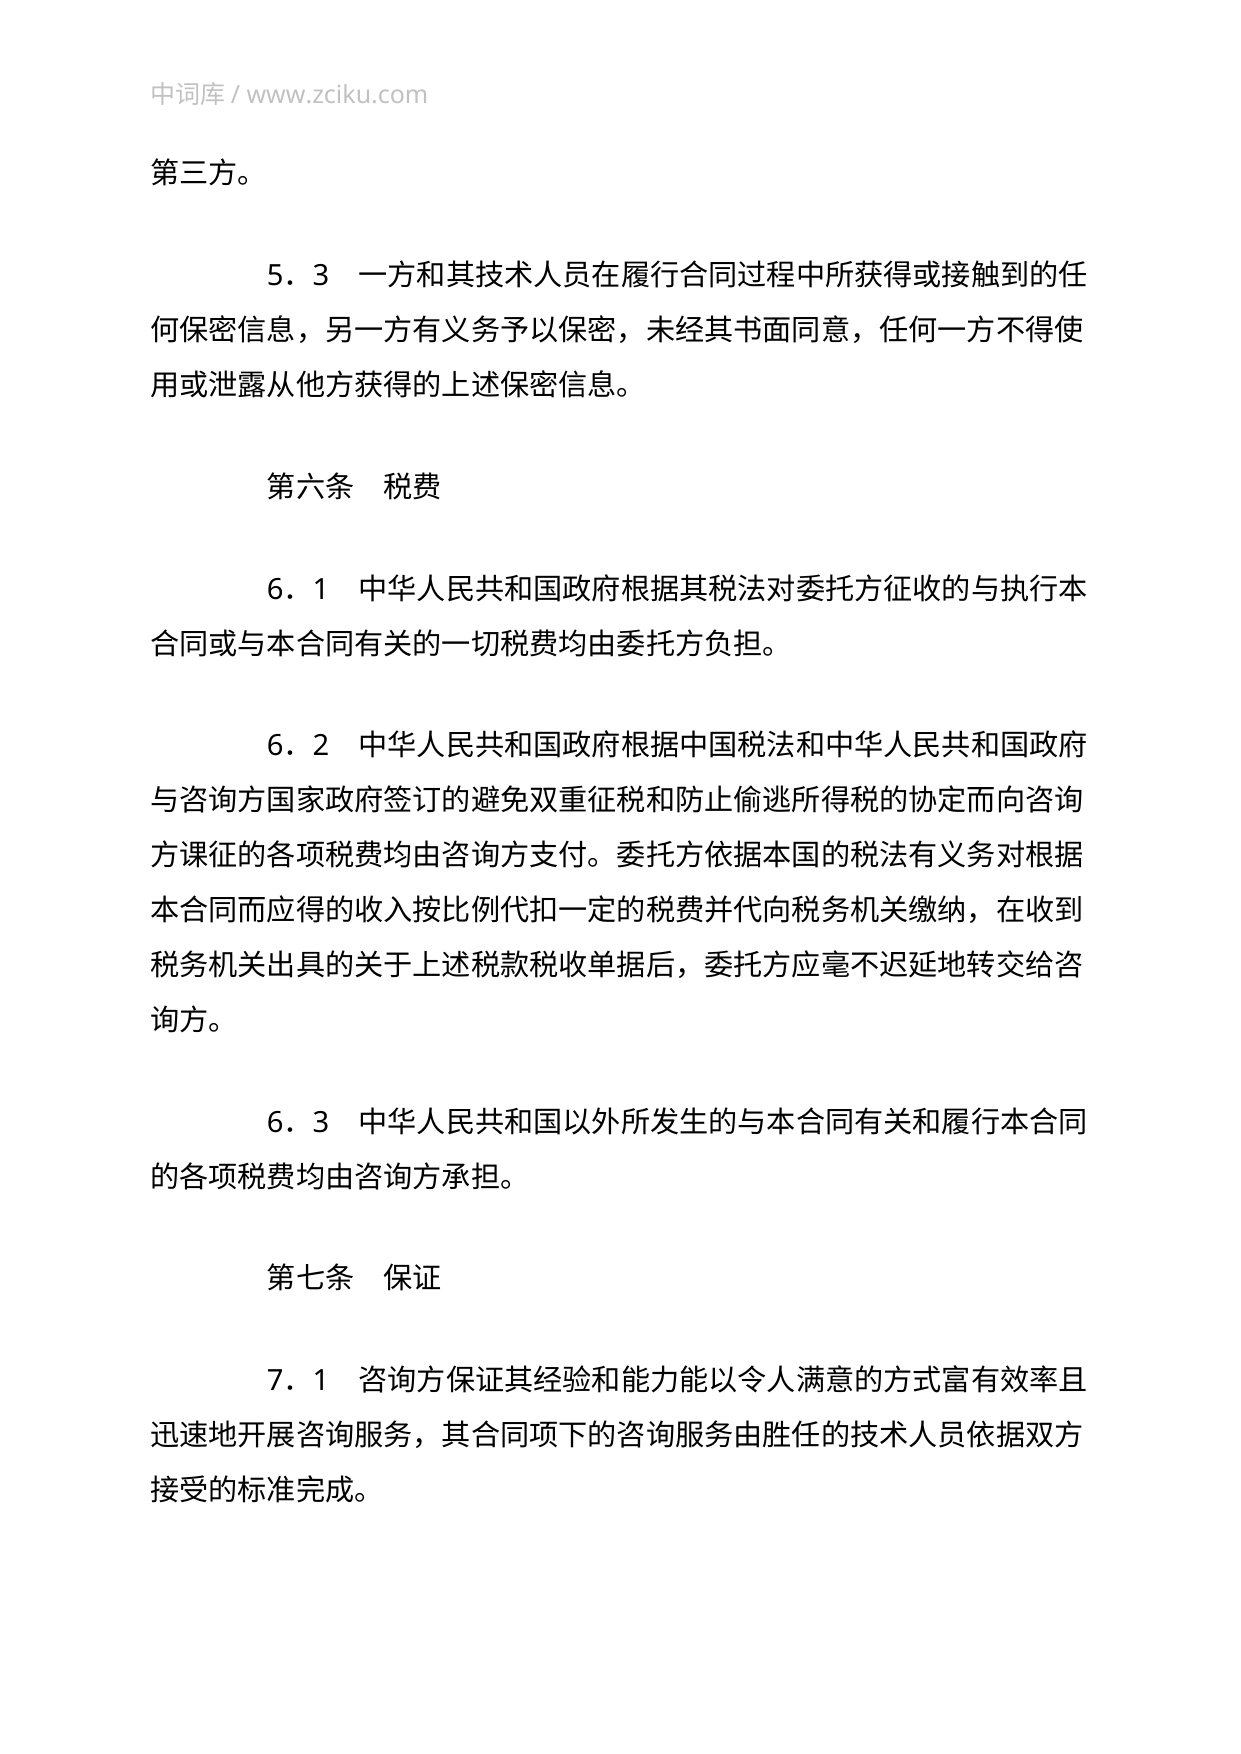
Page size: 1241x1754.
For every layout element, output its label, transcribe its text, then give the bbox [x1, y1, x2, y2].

text 第六条 税费 [150, 463, 1090, 506]
text 7．1 咨询方保证其经验和能力能以令人满意的方式富有效率且迅速地开展咨询服务，其合同项下的咨询服务由胜任的技术人员依据双方接受的标准完成。 [150, 1357, 1090, 1509]
text 5．3 一方和其技术人员在履行合同过程中所获得或接触到的任何保密信息，另一方有义务予以保密，未经其书面同意，任何一方不得使用或泄露从他方获得的上述保密信息。 [150, 252, 1090, 404]
text 6．2 中华人民共和国政府根据中国税法和中华人民共和国政府与咨询方国家政府签订的避免双重征税和防止偷逃所得税的协定而向咨询方课征的各项税费均由咨询方支付。委托方依据本国的税法有义务对根据本合同而应得的收入按比例代扣一定的税费并代向税务机关缴纳，在收到税务机关出具的关于上述税款税收单据后，委托方应毫不迟延地转交给咨询方。 [150, 722, 1090, 1039]
text 第七条 保证 [150, 1255, 1090, 1297]
text 6．1 中华人民共和国政府根据其税法对委托方征收的与执行本合同或与本合同有关的一切税费均由委托方负担。 [150, 565, 1090, 662]
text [150, 150, 1090, 192]
text 6．3 中华人民共和国以外所发生的与本合同有关和履行本合同的各项税费均由咨询方承担。 [150, 1098, 1090, 1196]
